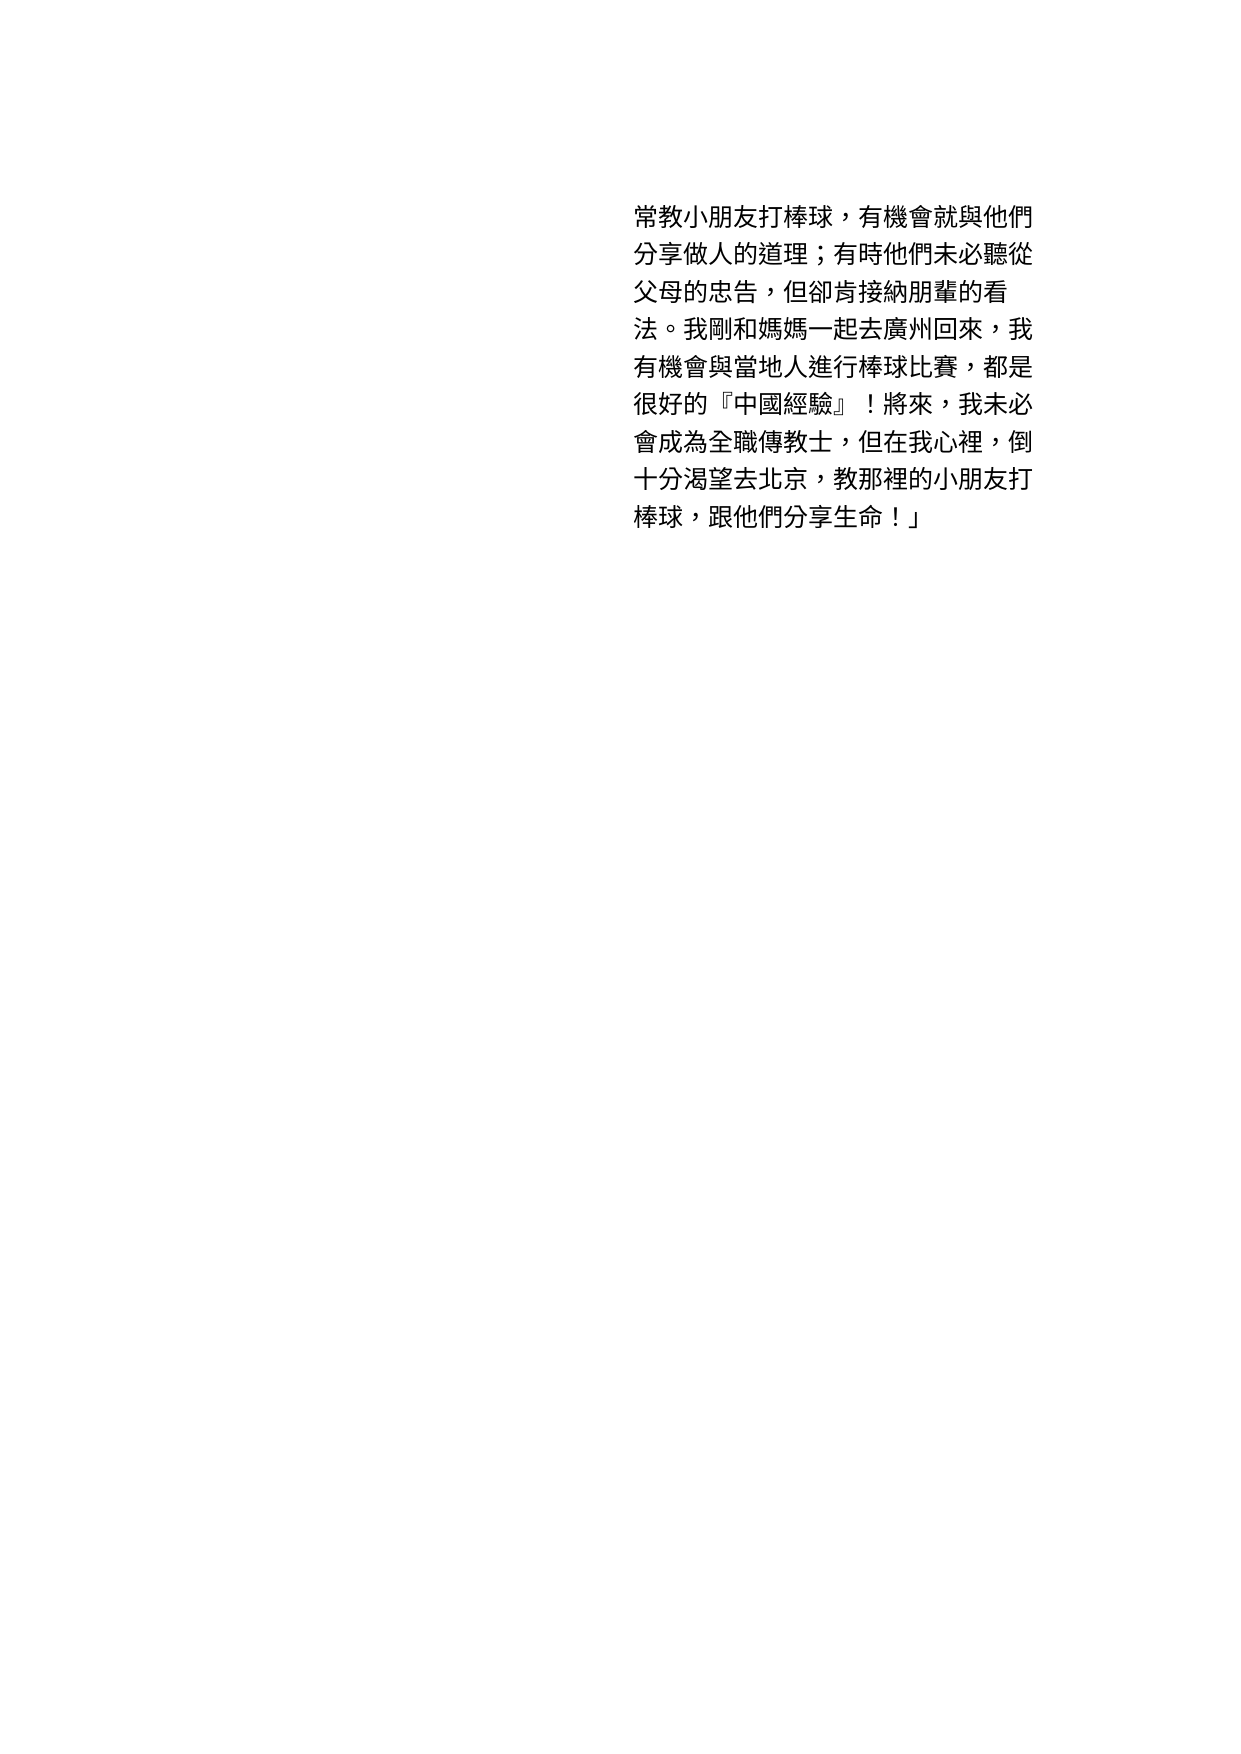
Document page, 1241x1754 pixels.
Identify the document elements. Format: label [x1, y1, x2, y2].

table_cell [186, 165, 1061, 612]
